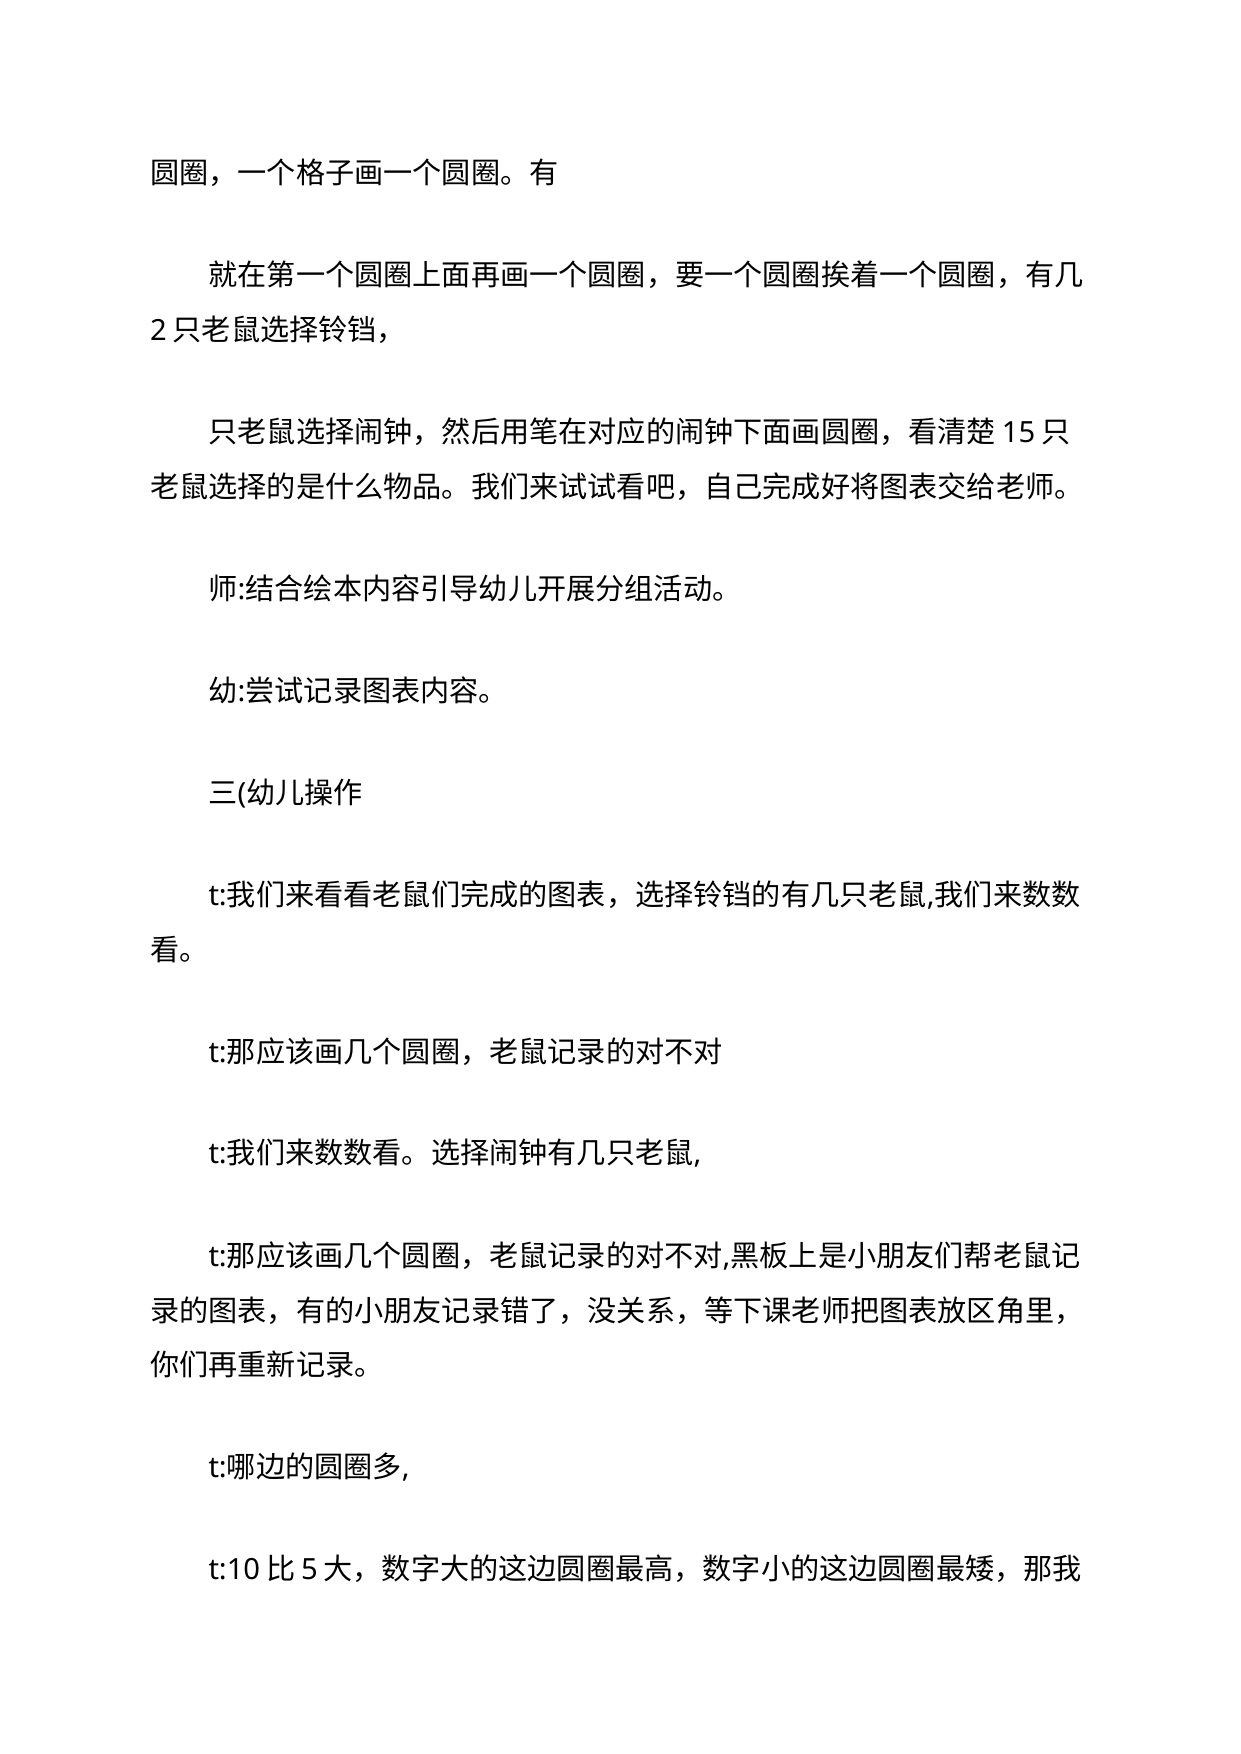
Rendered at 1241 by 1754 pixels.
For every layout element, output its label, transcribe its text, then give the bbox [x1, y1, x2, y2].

text 三(幼儿操作 [150, 769, 1090, 812]
text t:那应该画几个圆圈，老鼠记录的对不对 [150, 1028, 1090, 1071]
text 师:结合绘本内容引导幼儿开展分组活动。 [150, 565, 1090, 608]
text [150, 1546, 1090, 1588]
text t:哪边的圆圈多, [150, 1444, 1090, 1486]
text t:我们来看看老鼠们完成的图表，选择铃铛的有几只老鼠,我们来数数看。 [150, 871, 1090, 969]
text t:我们来数数看。选择闹钟有几只老鼠, [150, 1130, 1090, 1172]
text t:那应该画几个圆圈，老鼠记录的对不对,黑板上是小朋友们帮老鼠记录的图表，有的小朋友记录错了，没关系，等下课老师把图表放区角里，你们再重新记录。 [150, 1232, 1090, 1384]
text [150, 150, 1090, 192]
text 就在第一个圆圈上面再画一个圆圈，要一个圆圈挨着一个圆圈，有几2只老鼠选择铃铛， [150, 252, 1090, 349]
text 幼:尝试记录图表内容。 [150, 667, 1090, 710]
text 只老鼠选择闹钟，然后用笔在对应的闹钟下面画圆圈，看清楚15只老鼠选择的是什么物品。我们来试试看吧，自己完成好将图表交给老师。 [150, 409, 1090, 506]
